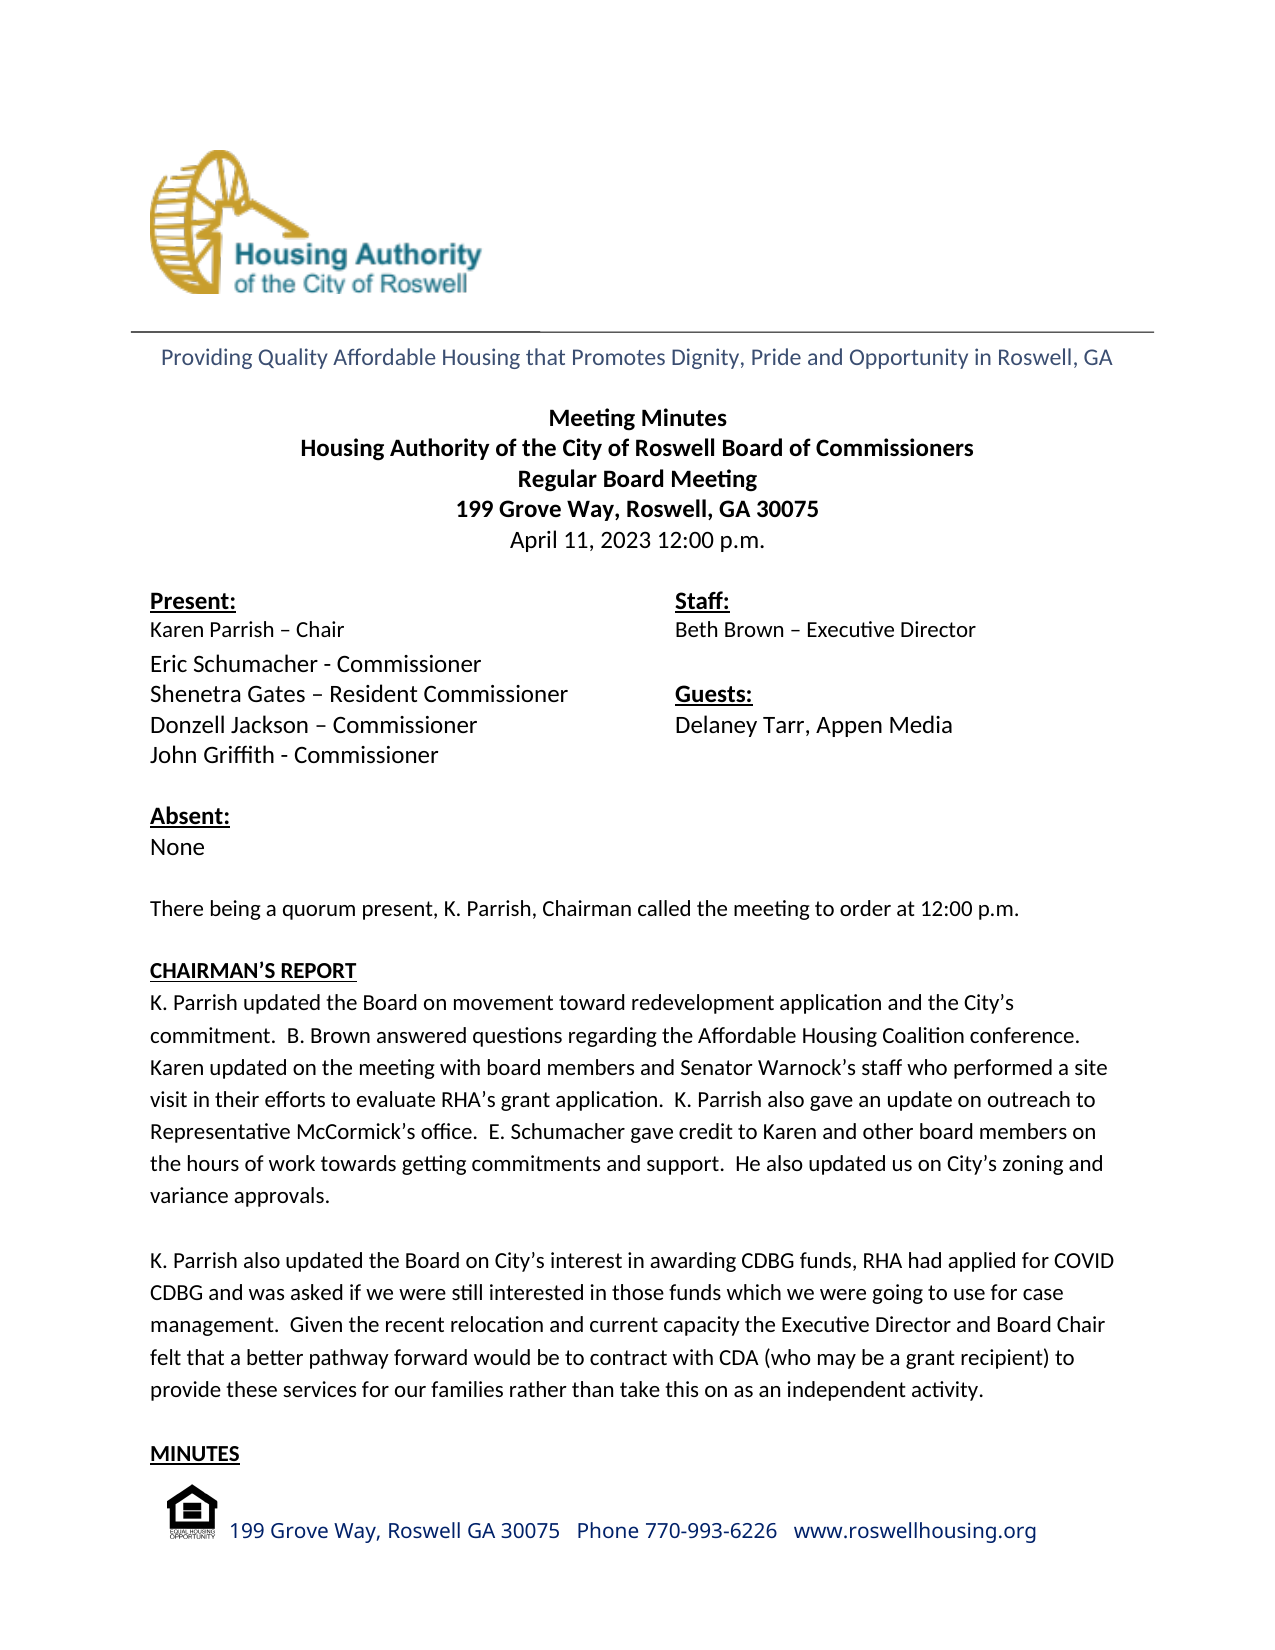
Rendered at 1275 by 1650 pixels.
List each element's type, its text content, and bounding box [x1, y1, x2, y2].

text John Griffith - Commissioner [150, 739, 1125, 770]
picture [167, 1484, 218, 1539]
text Providing Quality Affordable Housing that Promotes Dignity, Pride and Opportunity in Roswell, GA [150, 342, 1125, 371]
text MINUTES [150, 1439, 1125, 1467]
text CHAIRMAN’S REPORT [150, 956, 1125, 984]
text Housing Authority of the City of Roswell Board of Commissioners [150, 432, 1125, 463]
text Karen Parrish – Chair Beth Brown – Executive Director [150, 616, 1125, 644]
text Shenetra Gates – Resident Commissioner Guests: [150, 678, 1125, 709]
text Donzell Jackson – Commissioner Delaney Tarr, Appen Media [150, 709, 1125, 739]
text Meeting Minutes [150, 402, 1125, 432]
text There being a quorum present, K. Parrish, Chairman called the meeting to order at 12:00 p.m. [150, 894, 1125, 922]
text K. Parrish updated the Board on movement toward redevelopment application and the City’s commitment. B. Brown answered questions regarding the Affordable Housing Coalition conference. Karen updated on the meeting with board members and Senator Warnock’s staff who performed a site visit in their efforts to evaluate RHA’s grant application. K. Parrish also gave an update on outreach to Representative McCormick’s office. E. Schumacher gave credit to Karen and other board members on the hours of work towards getting commitments and support. He also updated us on City’s zoning and variance approvals. [150, 988, 1125, 1210]
text Present: Staff: [150, 585, 1125, 616]
text Regular Board Meeting [150, 463, 1125, 493]
text Absent: [150, 800, 1125, 831]
text April 11, 2023 12:00 p.m. [150, 524, 1125, 554]
text Eric Schumacher - Commissioner [150, 648, 1125, 678]
text 199 Grove Way, Roswell, GA 30075 [150, 493, 1125, 524]
text None [150, 831, 1125, 861]
text K. Parrish also updated the Board on City’s interest in awarding CDBG funds, RHA had applied for COVID CDBG and was asked if we were still interested in those funds which we were going to use for case management. Given the recent relocation and current capacity the Executive Director and Board Chair felt that a better pathway forward would be to contract with CDA (who may be a grant recipient) to provide these services for our families rather than take this on as an independent activity. [150, 1246, 1125, 1403]
